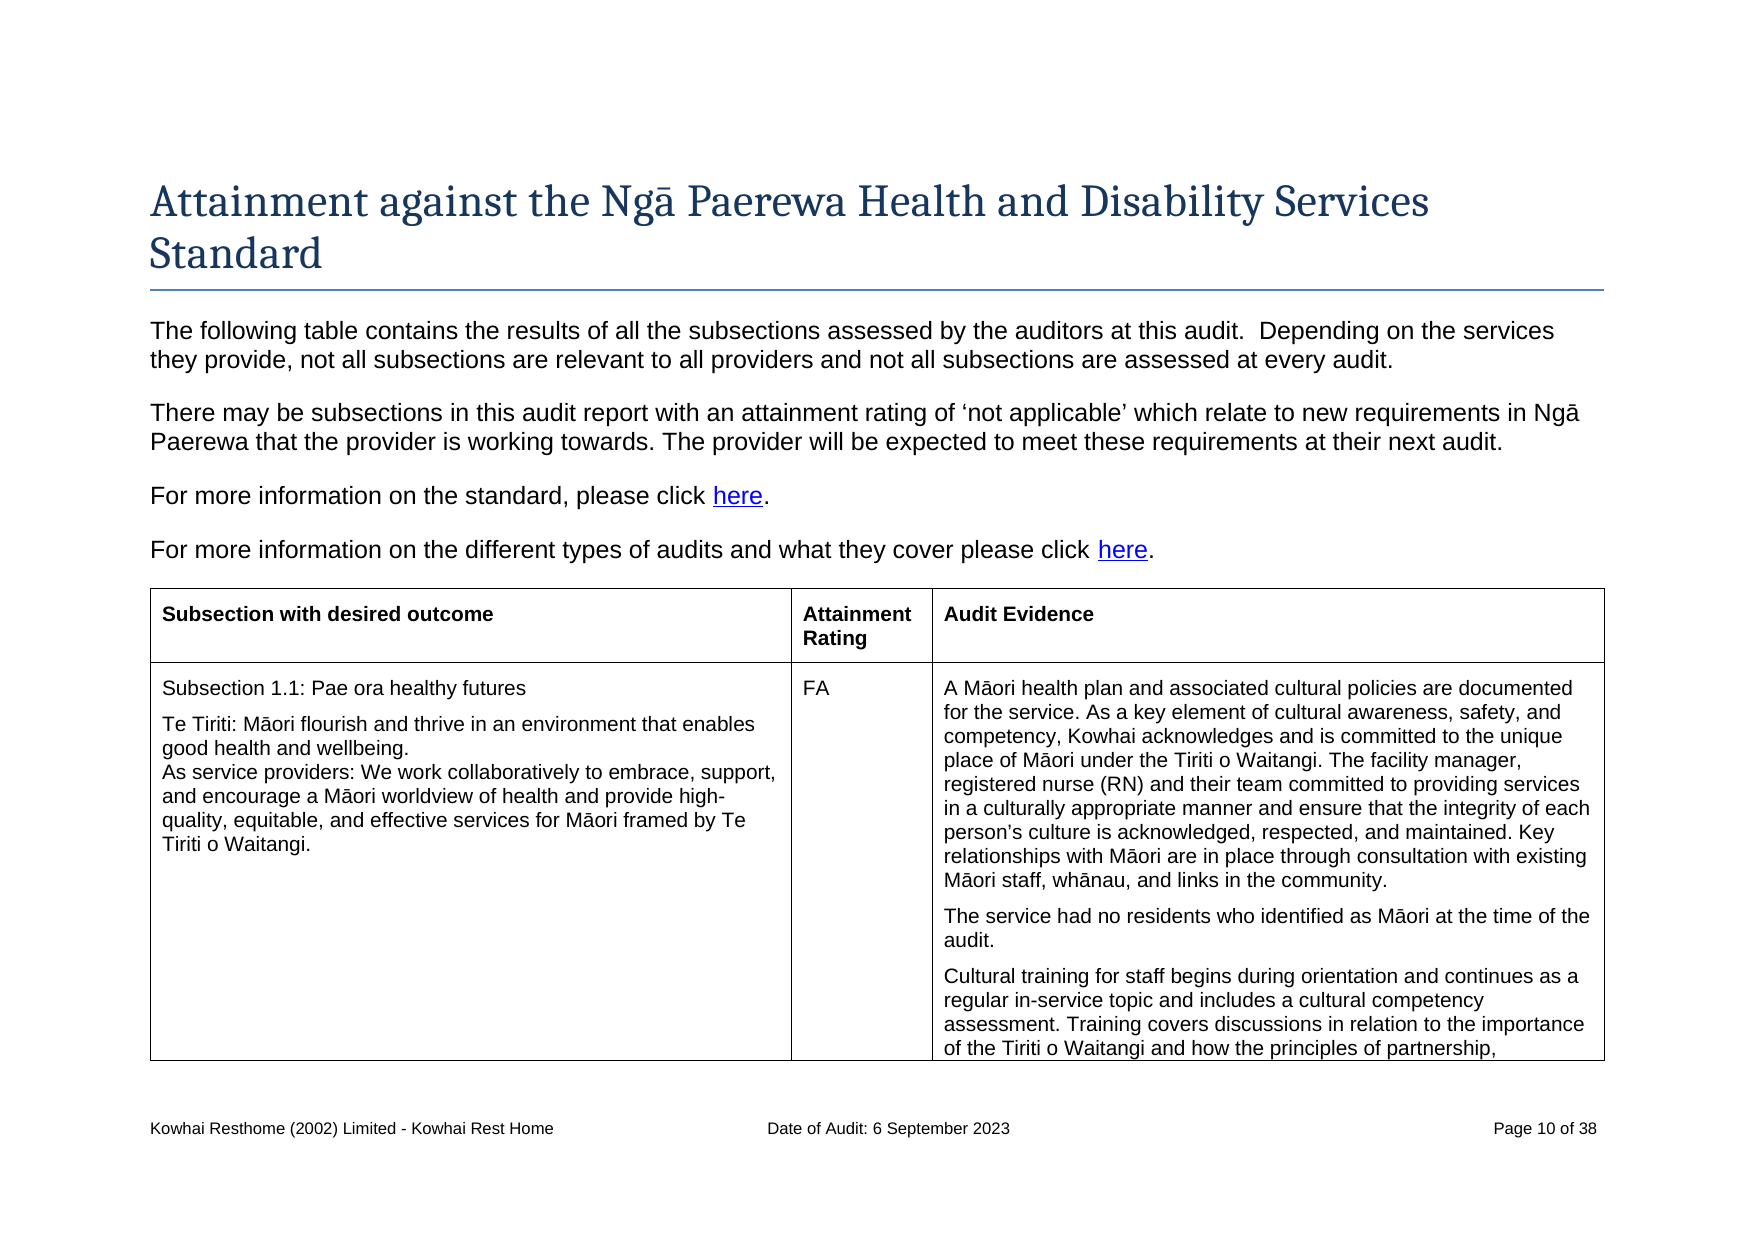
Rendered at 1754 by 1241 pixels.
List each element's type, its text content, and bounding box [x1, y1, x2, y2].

subtitle Attainment against the Ngā Paerewa Health and Disability Services Standard [150, 175, 1604, 289]
table_cell FA [792, 663, 932, 1060]
text For more information on the different types of audits and what they cover please click here. [150, 534, 1604, 563]
text For more information on the standard, please click here. [150, 481, 1604, 509]
text There may be subsections in this audit report with an attainment rating of ‘not applicable’ which relate to new requirements in Ngā Paerewa that the provider is working towards. The provider will be expected to meet these requirements at their next audit. [150, 398, 1604, 456]
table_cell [933, 663, 1604, 1060]
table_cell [151, 663, 791, 1060]
table_header Audit Evidence [933, 589, 1604, 662]
table_header Attainment Rating [792, 589, 932, 662]
text The following table contains the results of all the subsections assessed by the auditors at this audit. Depending on the services they provide, not all subsections are relevant to all providers and not all subsections are assessed at every audit. [150, 316, 1604, 373]
table_header Subsection with desired outcome [151, 589, 791, 662]
